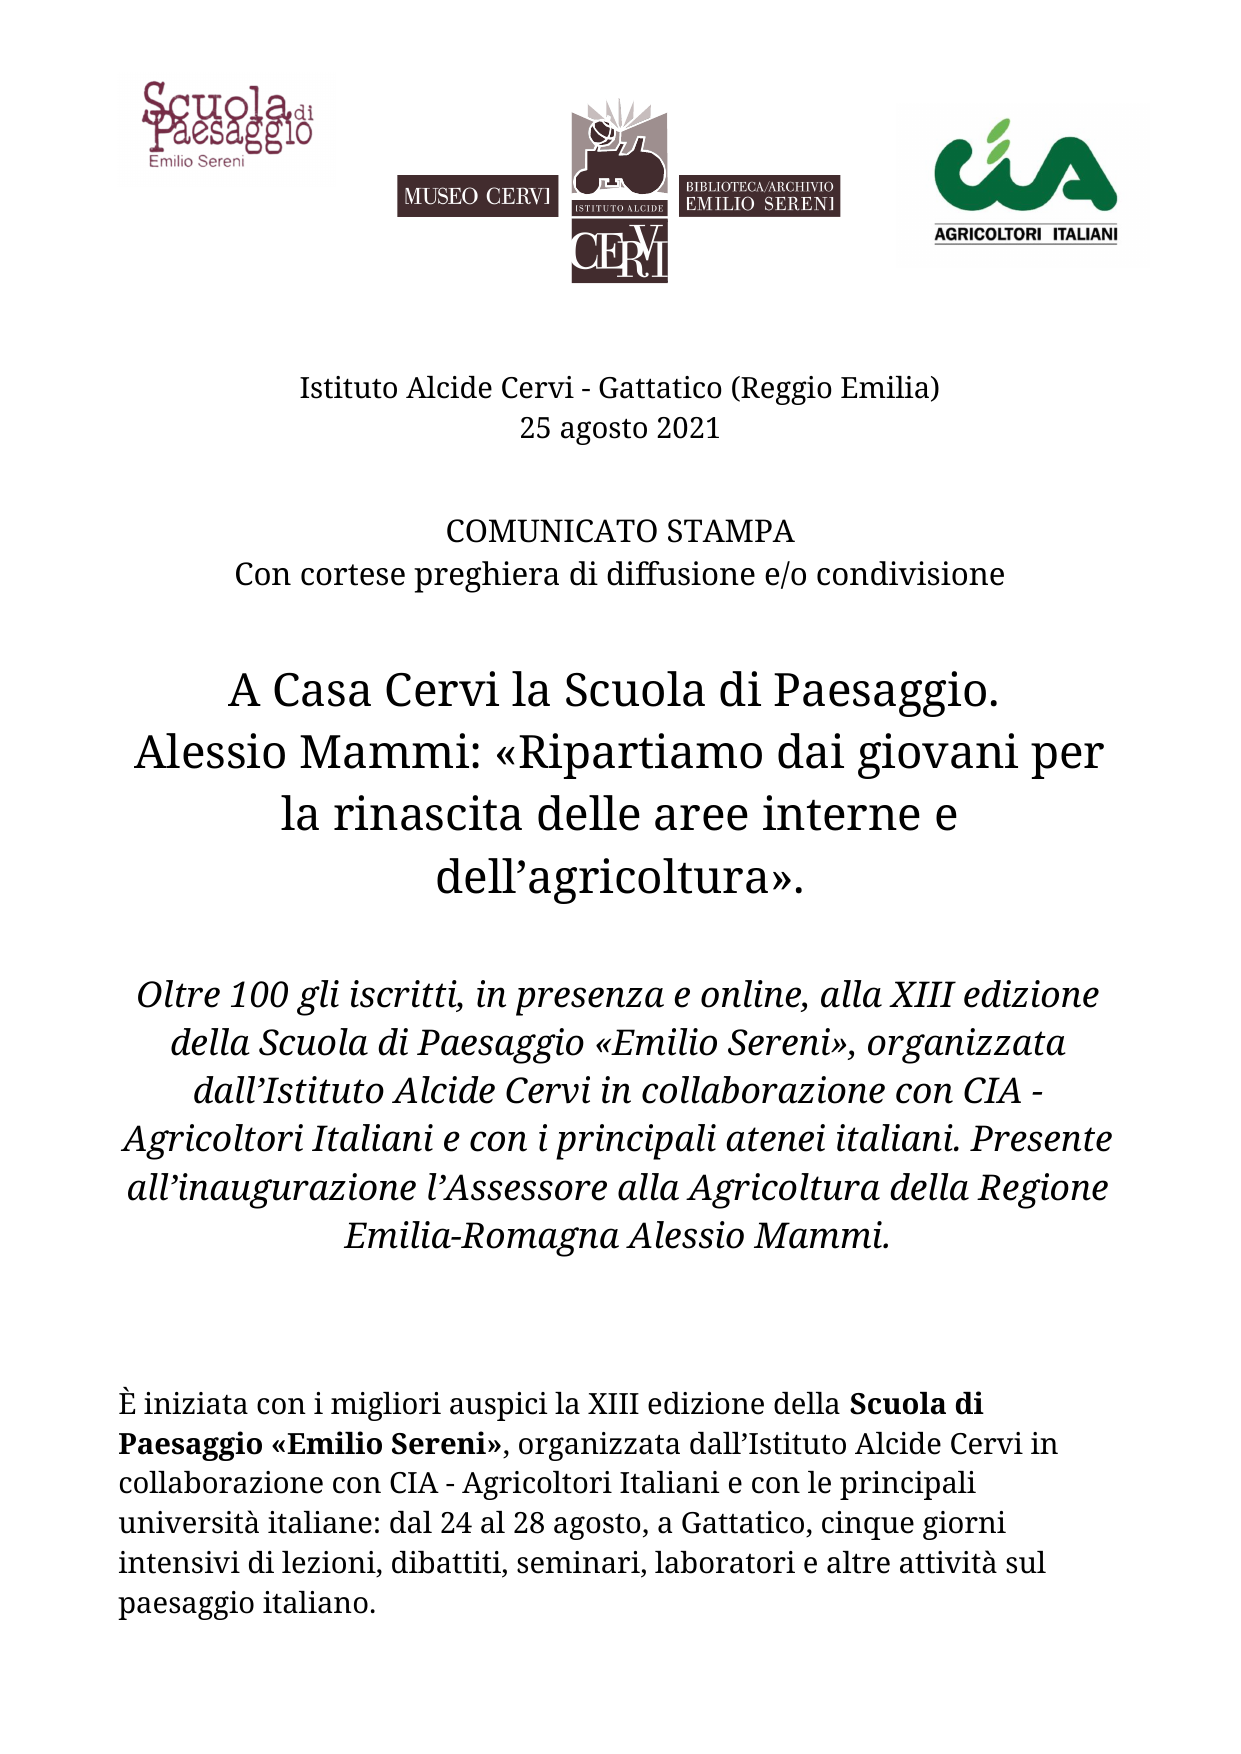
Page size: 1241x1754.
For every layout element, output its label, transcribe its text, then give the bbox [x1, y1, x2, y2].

text È iniziata con i migliori auspici la XIII edizione della Scuola di Paesaggio «Emilio Sereni», organizzata dall’Istituto Alcide Cervi in collaborazione con CIA - Agricoltori Italiani e con le principali università italiane: dal 24 al 28 agosto, a Gattatico, cinque giorni intensivi di lezioni, dibattiti, seminari, laboratori e altre attività sul paesaggio italiano. [118, 1383, 1122, 1622]
picture [117, 72, 336, 187]
text COMUNICATO STAMPA Con cortese preghiera di diffusione e/o condivisione A Casa Cervi la Scuola di Paesaggio. Alessio Mammi: «Ripartiamo dai giovani per la rinascita delle aree interne e dell’agricoltura». [118, 509, 1122, 907]
text Oltre 100 gli iscritti, in presenza e online, alla XIII edizione della Scuola di Paesaggio «Emilio Sereni», organizzata dall’Istituto Alcide Cervi in collaborazione con CIA - Agricoltori Italiani e con i principali atenei italiani. Presente all’inaugurazione l’Assessore alla Agricoltura della Regione Emilia-Romagna Alessio Mammi. [118, 969, 1122, 1258]
text Istituto Alcide Cervi - Gattatico (Reggio Emilia) 25 agosto 2021 [118, 305, 1122, 447]
picture [895, 103, 1150, 268]
picture [396, 98, 840, 283]
